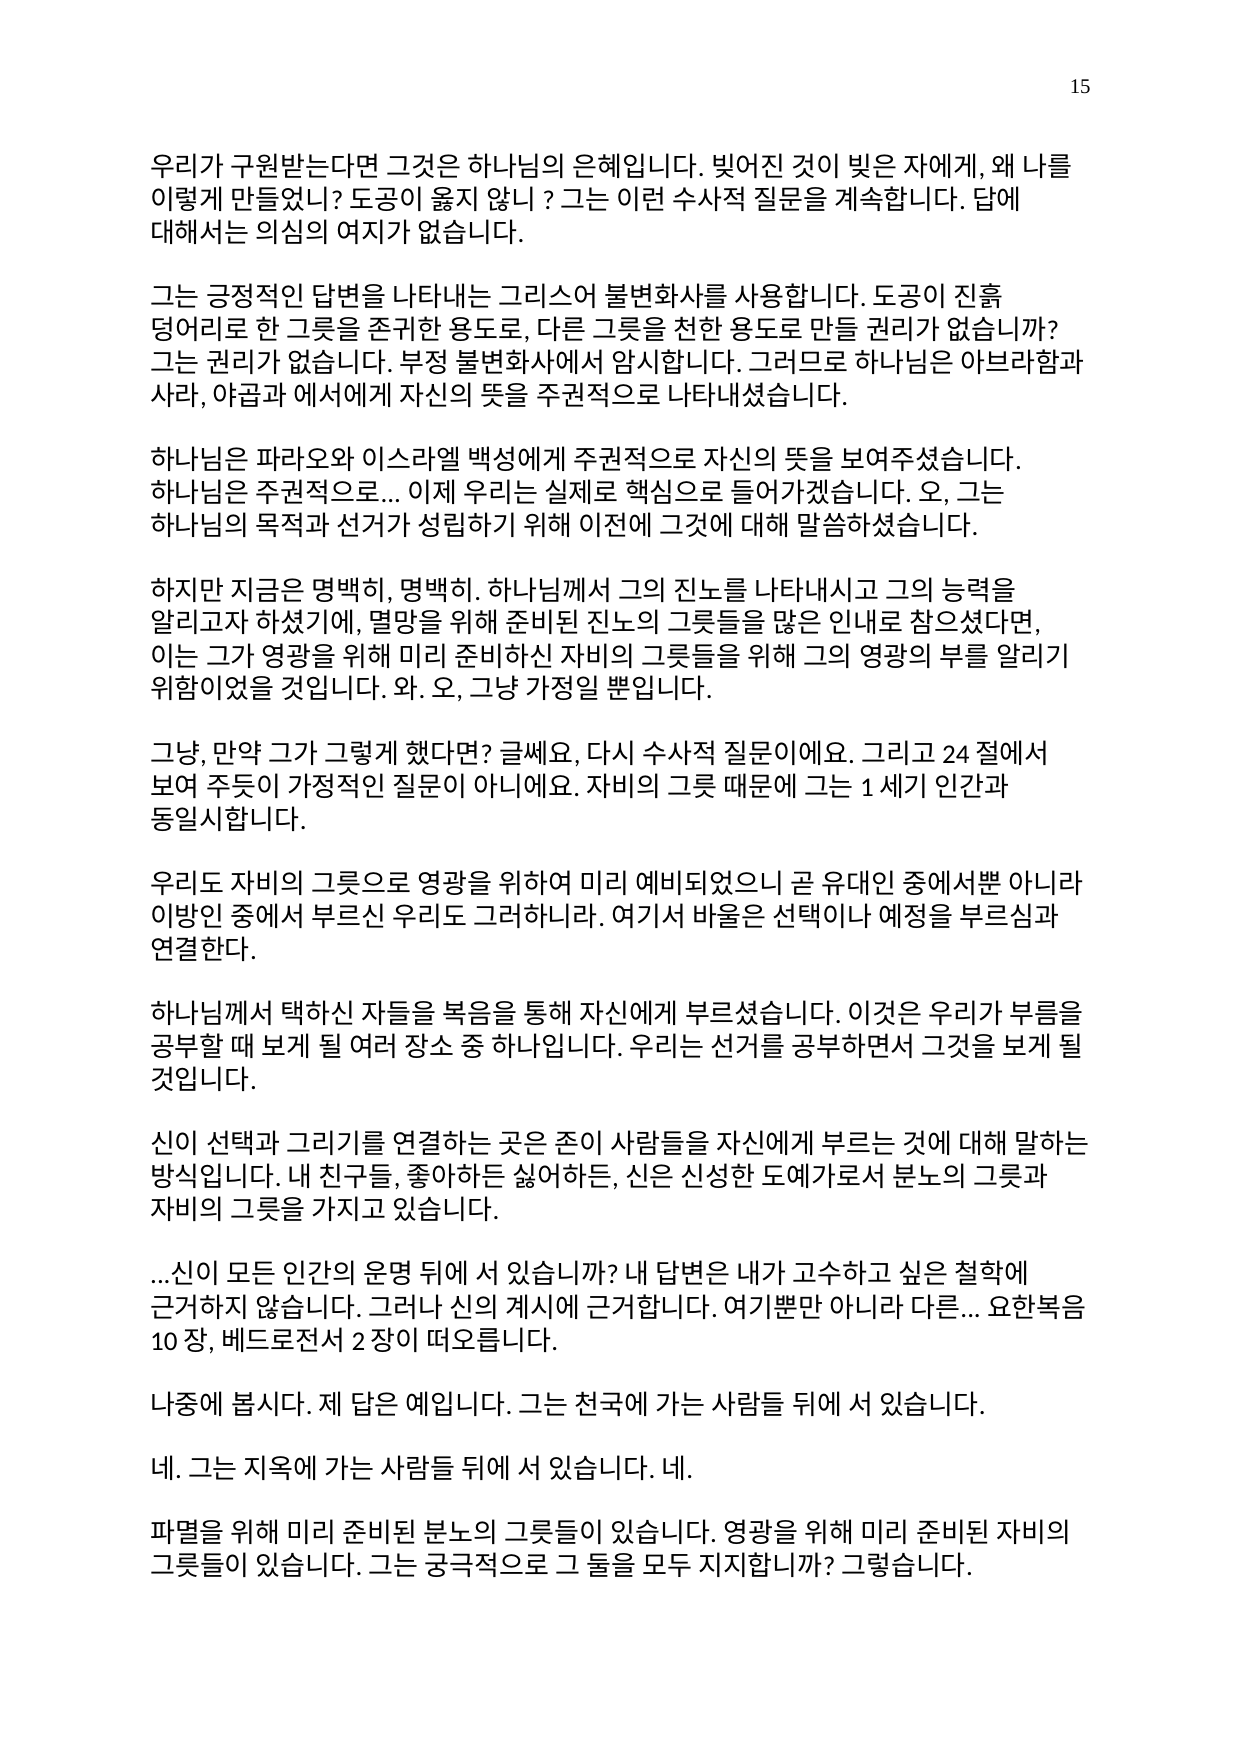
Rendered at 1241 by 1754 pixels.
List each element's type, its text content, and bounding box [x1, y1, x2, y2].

text 우리가 구원받는다면 그것은 하나님의 은혜입니다. 빚어진 것이 빚은 자에게, 왜 나를 이렇게 만들었니? 도공이 옳지 않니 ? 그는 이런 수사적 질문을 계속합니다. 답에 대해서는 의심의 여지가 없습니다. [150, 150, 1090, 249]
text ...신이 모든 인간의 운명 뒤에 서 있습니까? 내 답변은 내가 고수하고 싶은 철학에 근거하지 않습니다. 그러나 신의 계시에 근거합니다. 여기뿐만 아니라 다른... 요한복음 10장, 베드로전서 2장이 떠오릅니다. [150, 1258, 1090, 1357]
text 하나님은 파라오와 이스라엘 백성에게 주권적으로 자신의 뜻을 보여주셨습니다. 하나님은 주권적으로... 이제 우리는 실제로 핵심으로 들어가겠습니다. 오, 그는 하나님의 목적과 선거가 성립하기 위해 이전에 그것에 대해 말씀하셨습니다. [150, 443, 1090, 542]
text 그냥, 만약 그가 그렇게 했다면? 글쎄요, 다시 수사적 질문이에요. 그리고 24절에서 보여 주듯이 가정적인 질문이 아니에요. 자비의 그릇 때문에 그는 1세기 인간과 동일시합니다. [150, 737, 1090, 836]
text 신이 선택과 그리기를 연결하는 곳은 존이 사람들을 자신에게 부르는 것에 대해 말하는 방식입니다. 내 친구들, 좋아하든 싫어하든, 신은 신성한 도예가로서 분노의 그릇과 자비의 그릇을 가지고 있습니다. [150, 1127, 1090, 1227]
text 하지만 지금은 명백히, 명백히. 하나님께서 그의 진노를 나타내시고 그의 능력을 알리고자 하셨기에, 멸망을 위해 준비된 진노의 그릇들을 많은 인내로 참으셨다면, 이는 그가 영광을 위해 미리 준비하신 자비의 그릇들을 위해 그의 영광의 부를 알리기 위함이었을 것입니다. 와. 오, 그냥 가정일 뿐입니다. [150, 574, 1090, 706]
text 나중에 봅시다. 제 답은 예입니다. 그는 천국에 가는 사람들 뒤에 서 있습니다. [150, 1388, 1090, 1421]
text 네. 그는 지옥에 가는 사람들 뒤에 서 있습니다. 네. [150, 1452, 1090, 1485]
text 파멸을 위해 미리 준비된 분노의 그릇들이 있습니다. 영광을 위해 미리 준비된 자비의 그릇들이 있습니다. 그는 궁극적으로 그 둘을 모두 지지합니까? 그렇습니다. [150, 1516, 1090, 1582]
text 우리도 자비의 그릇으로 영광을 위하여 미리 예비되었으니 곧 유대인 중에서뿐 아니라 이방인 중에서 부르신 우리도 그러하니라. 여기서 바울은 선택이나 예정을 부르심과 연결한다. [150, 867, 1090, 966]
text 그는 긍정적인 답변을 나타내는 그리스어 불변화사를 사용합니다. 도공이 진흙 덩어리로 한 그릇을 존귀한 용도로, 다른 그릇을 천한 용도로 만들 권리가 없습니까? 그는 권리가 없습니다. 부정 불변화사에서 암시합니다. 그러므로 하나님은 아브라함과 사라, 야곱과 에서에게 자신의 뜻을 주권적으로 나타내셨습니다. [150, 280, 1090, 412]
text 하나님께서 택하신 자들을 복음을 통해 자신에게 부르셨습니다. 이것은 우리가 부름을 공부할 때 보게 될 여러 장소 중 하나입니다. 우리는 선거를 공부하면서 그것을 보게 될 것입니다. [150, 997, 1090, 1096]
